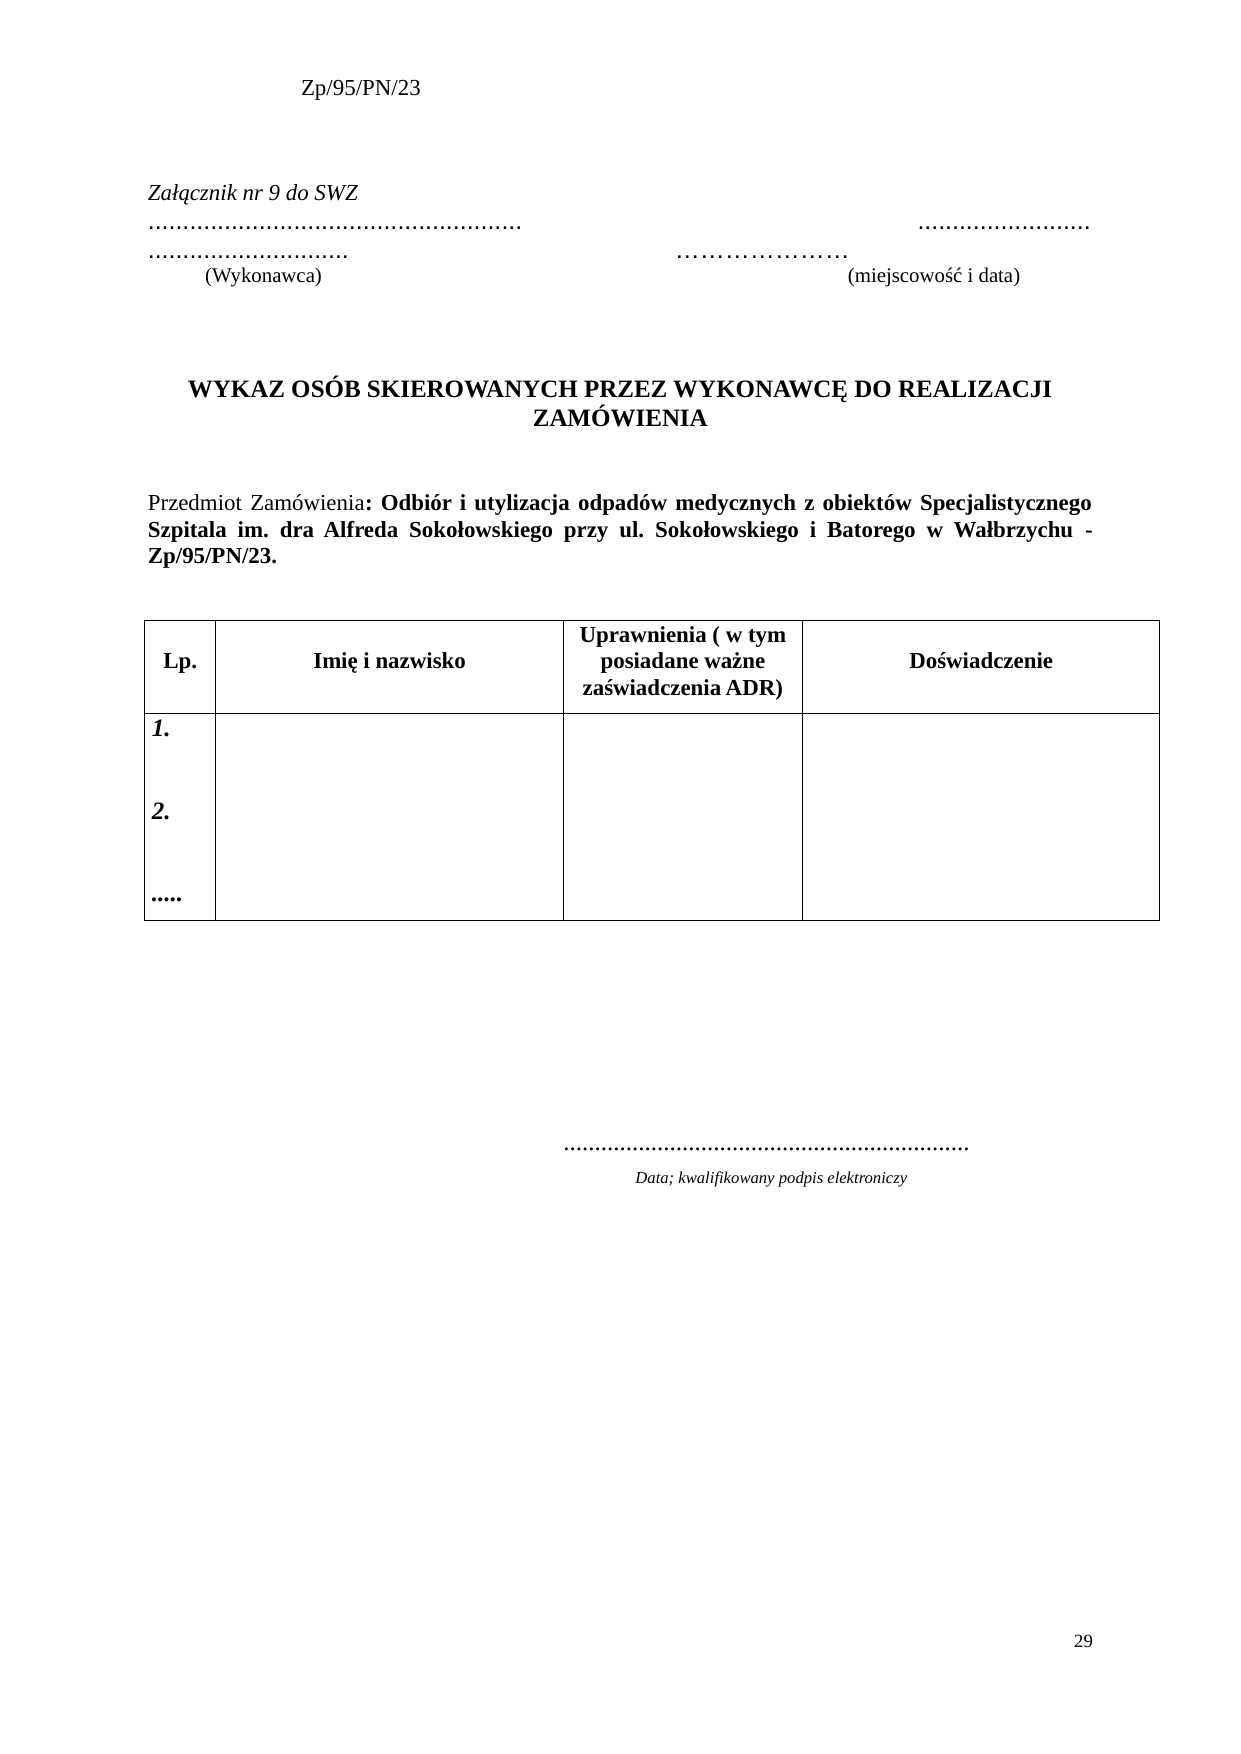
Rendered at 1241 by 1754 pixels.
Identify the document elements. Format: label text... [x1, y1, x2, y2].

table_header Lp. [145, 621, 215, 712]
text Przedmiot Zamówienia: Odbiór i utylizacja odpadów medycznych z obiektów Specjalistycznego Szpitala im. dra Alfreda Sokołowskiego przy ul. Sokołowskiego i Batorego w Wałbrzychu - Zp/95/PN/23. [148, 489, 1092, 568]
text Załącznik nr 9 do SWZ [148, 179, 1092, 206]
table_cell 1. 2. ..... [145, 714, 215, 920]
text ................................................................. [177, 1127, 1092, 1156]
table_cell [564, 714, 802, 920]
table_header Imię i nazwisko [216, 621, 563, 712]
table_header Uprawnienia ( w tym posiadane ważne zaświadczenia ADR) [564, 621, 802, 712]
table_cell [216, 714, 563, 920]
table_header Doświadczenie [803, 621, 1159, 712]
table_cell [803, 714, 1159, 920]
text WYKAZ OSÓB SKIEROWANYCH PRZEZ WYKONAWCĘ DO REALIZACJI ZAMÓWIENIA [148, 374, 1092, 432]
text ...................................................... ...................................................... ………………… [148, 206, 1092, 263]
text (Wykonawca) (miejscowość i data) [148, 263, 1092, 287]
text Data; kwalifikowany podpis elektroniczy [148, 1168, 1092, 1187]
